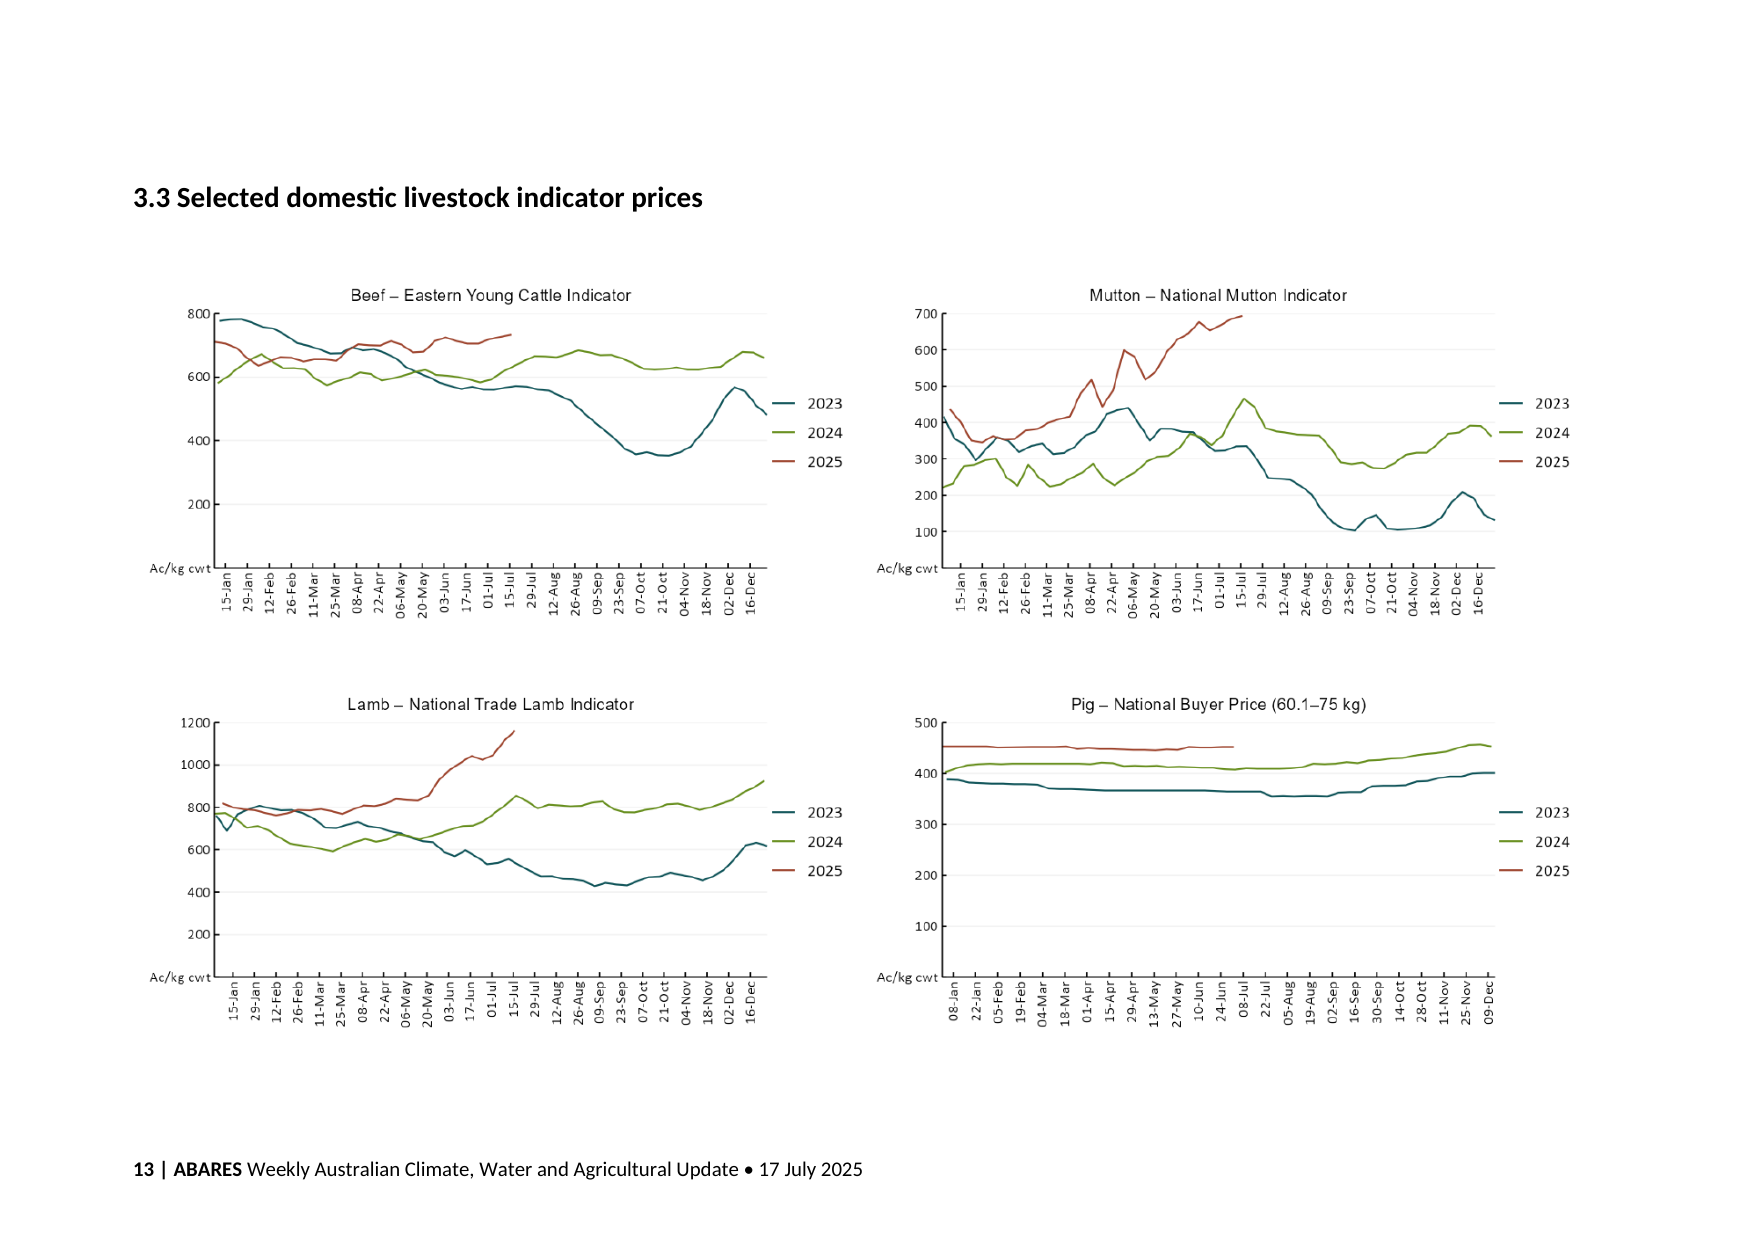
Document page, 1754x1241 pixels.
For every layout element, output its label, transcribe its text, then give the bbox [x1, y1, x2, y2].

picture [132, 249, 1587, 1067]
subtitle 3.3 Selected domestic livestock indicator prices [133, 179, 1621, 215]
